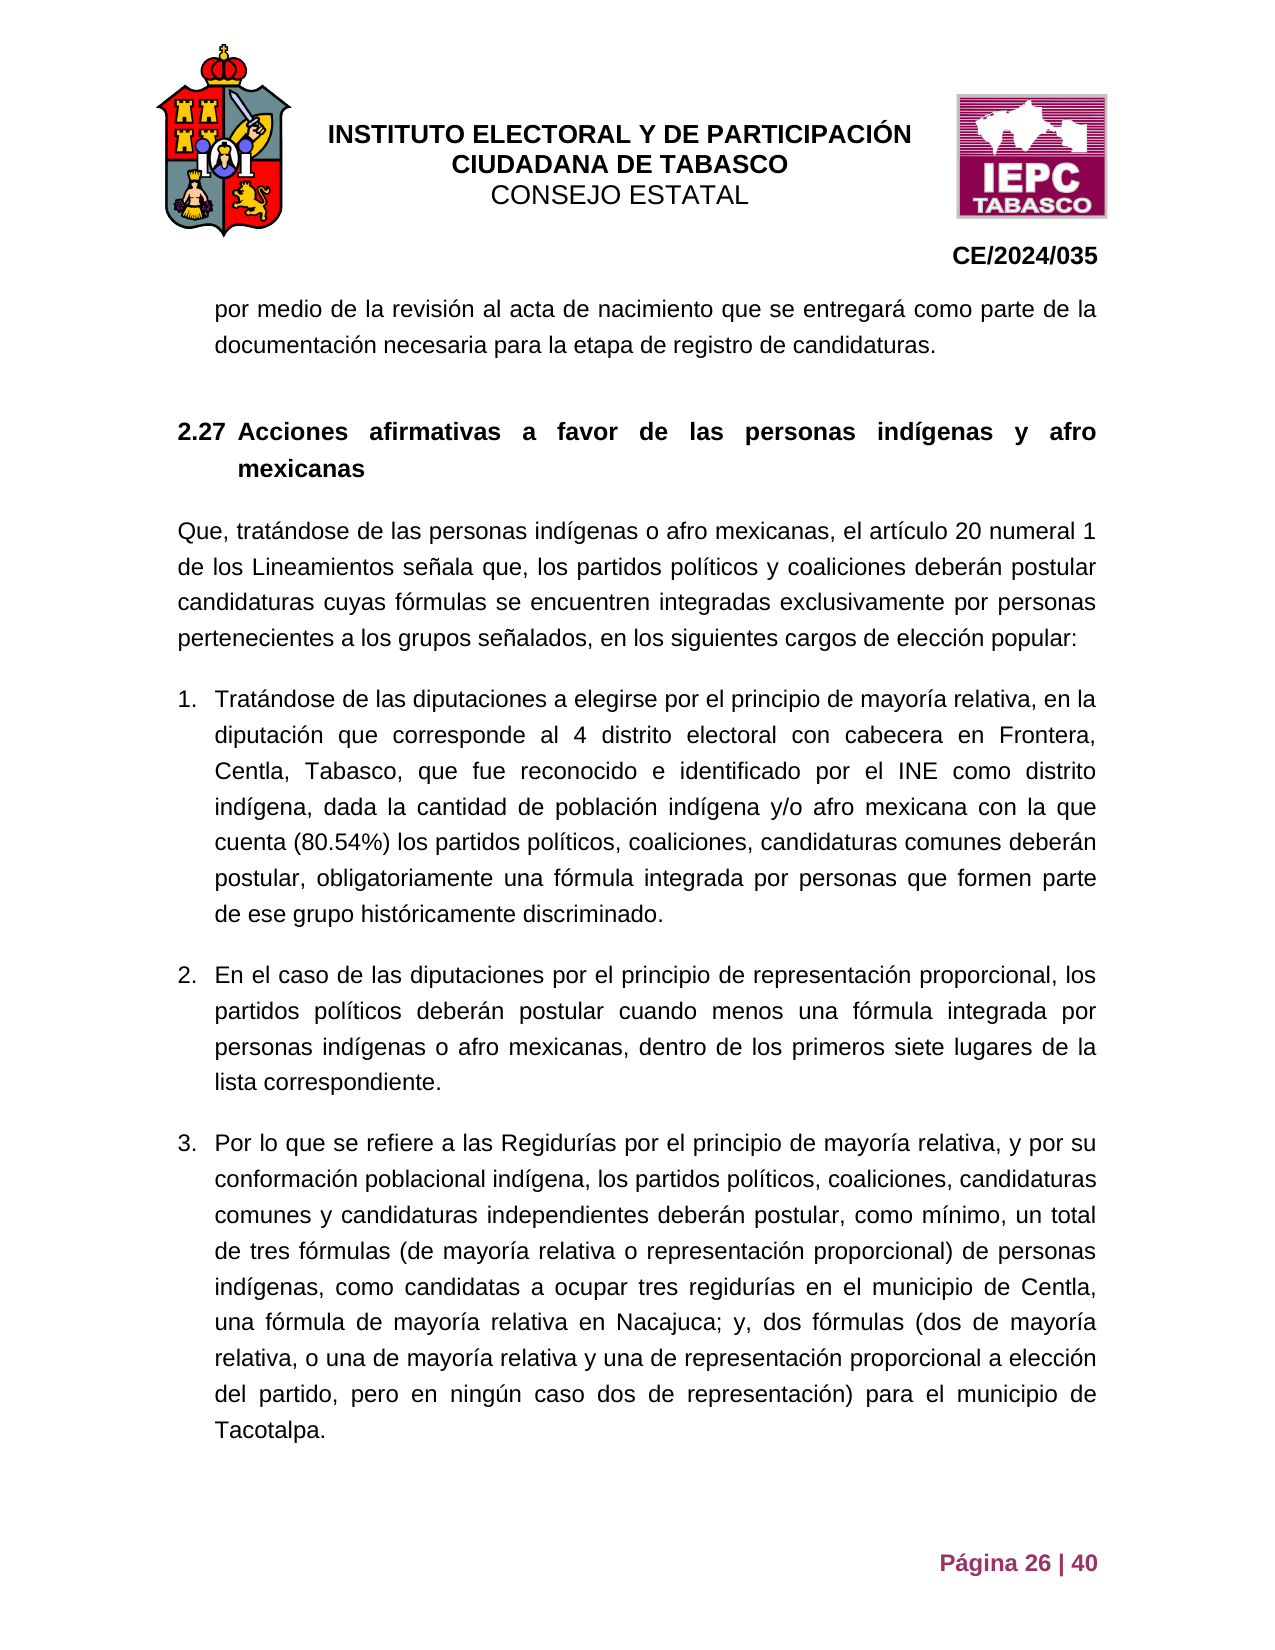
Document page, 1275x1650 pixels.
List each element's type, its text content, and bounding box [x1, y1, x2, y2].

list Tratándose de las diputaciones a elegirse por el principio de mayoría relativa, en la diputación que corresponde al 4 distrito electoral con cabecera en Frontera, Centla, Tabasco, que fue reconocido e identificado por el INE como distrito indígena, dada la cantidad de población indígena y/o afro mexicana con la que cuenta (80.54%) los partidos políticos, coaliciones, candidaturas comunes deberán postular, obligatoriamente una fórmula integrada por personas que formen parte de ese grupo históricamente discriminado. [177, 685, 1098, 928]
list En el caso de las diputaciones por el principio de representación proporcional, los partidos políticos deberán postular cuando menos una fórmula integrada por personas indígenas o afro mexicanas, dentro de los primeros siete lugares de la lista correspondiente. [177, 961, 1098, 1096]
picture [956, 94, 1108, 219]
picture [147, 44, 295, 241]
subtitle Acciones afirmativas a favor de las personas indígenas y afro mexicanas [177, 417, 1098, 483]
list Por lo que se refiere a las Regidurías por el principio de mayoría relativa, y por su conformación poblacional indígena, los partidos políticos, coaliciones, candidaturas comunes y candidaturas independientes deberán postular, como mínimo, un total de tres fórmulas (de mayoría relativa o representación proporcional) de personas indígenas, como candidatas a ocupar tres regidurías en el municipio de Centla, una fórmula de mayoría relativa en Nacajuca; y, dos fórmulas (dos de mayoría relativa, o una de mayoría relativa y una de representación proporcional a elección del partido, pero en ningún caso dos de representación) para el municipio de Tacotalpa. [177, 1129, 1098, 1443]
text Que, tratándose de las personas indígenas o afro mexicanas, el artículo 20 numeral 1 de los Lineamientos señala que, los partidos políticos y coaliciones deberán postular candidaturas cuyas fórmulas se encuentren integradas exclusivamente por personas pertenecientes a los grupos señalados, en los siguientes cargos de elección popular: [177, 517, 1098, 652]
